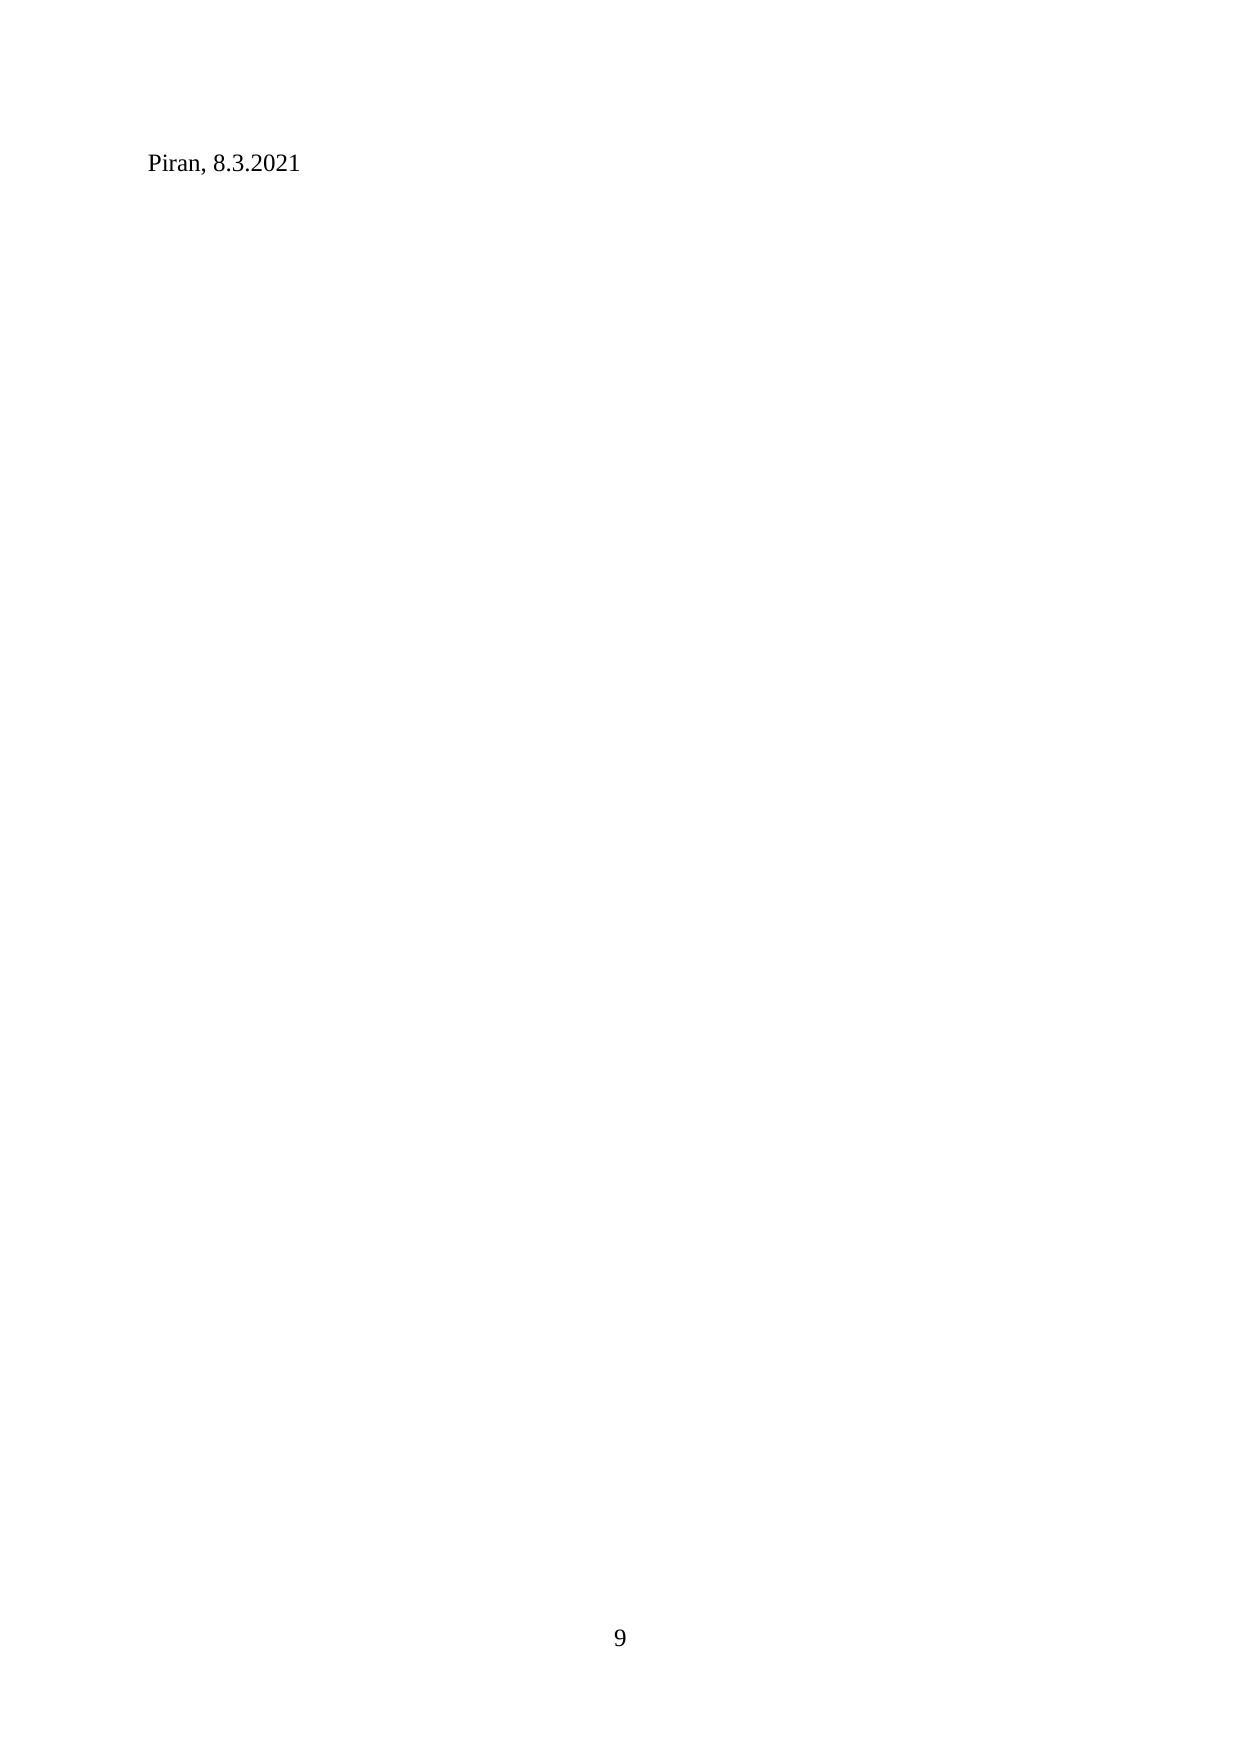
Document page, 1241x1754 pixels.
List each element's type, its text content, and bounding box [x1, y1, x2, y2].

text Piran, 8.3.2021 [148, 148, 1093, 176]
